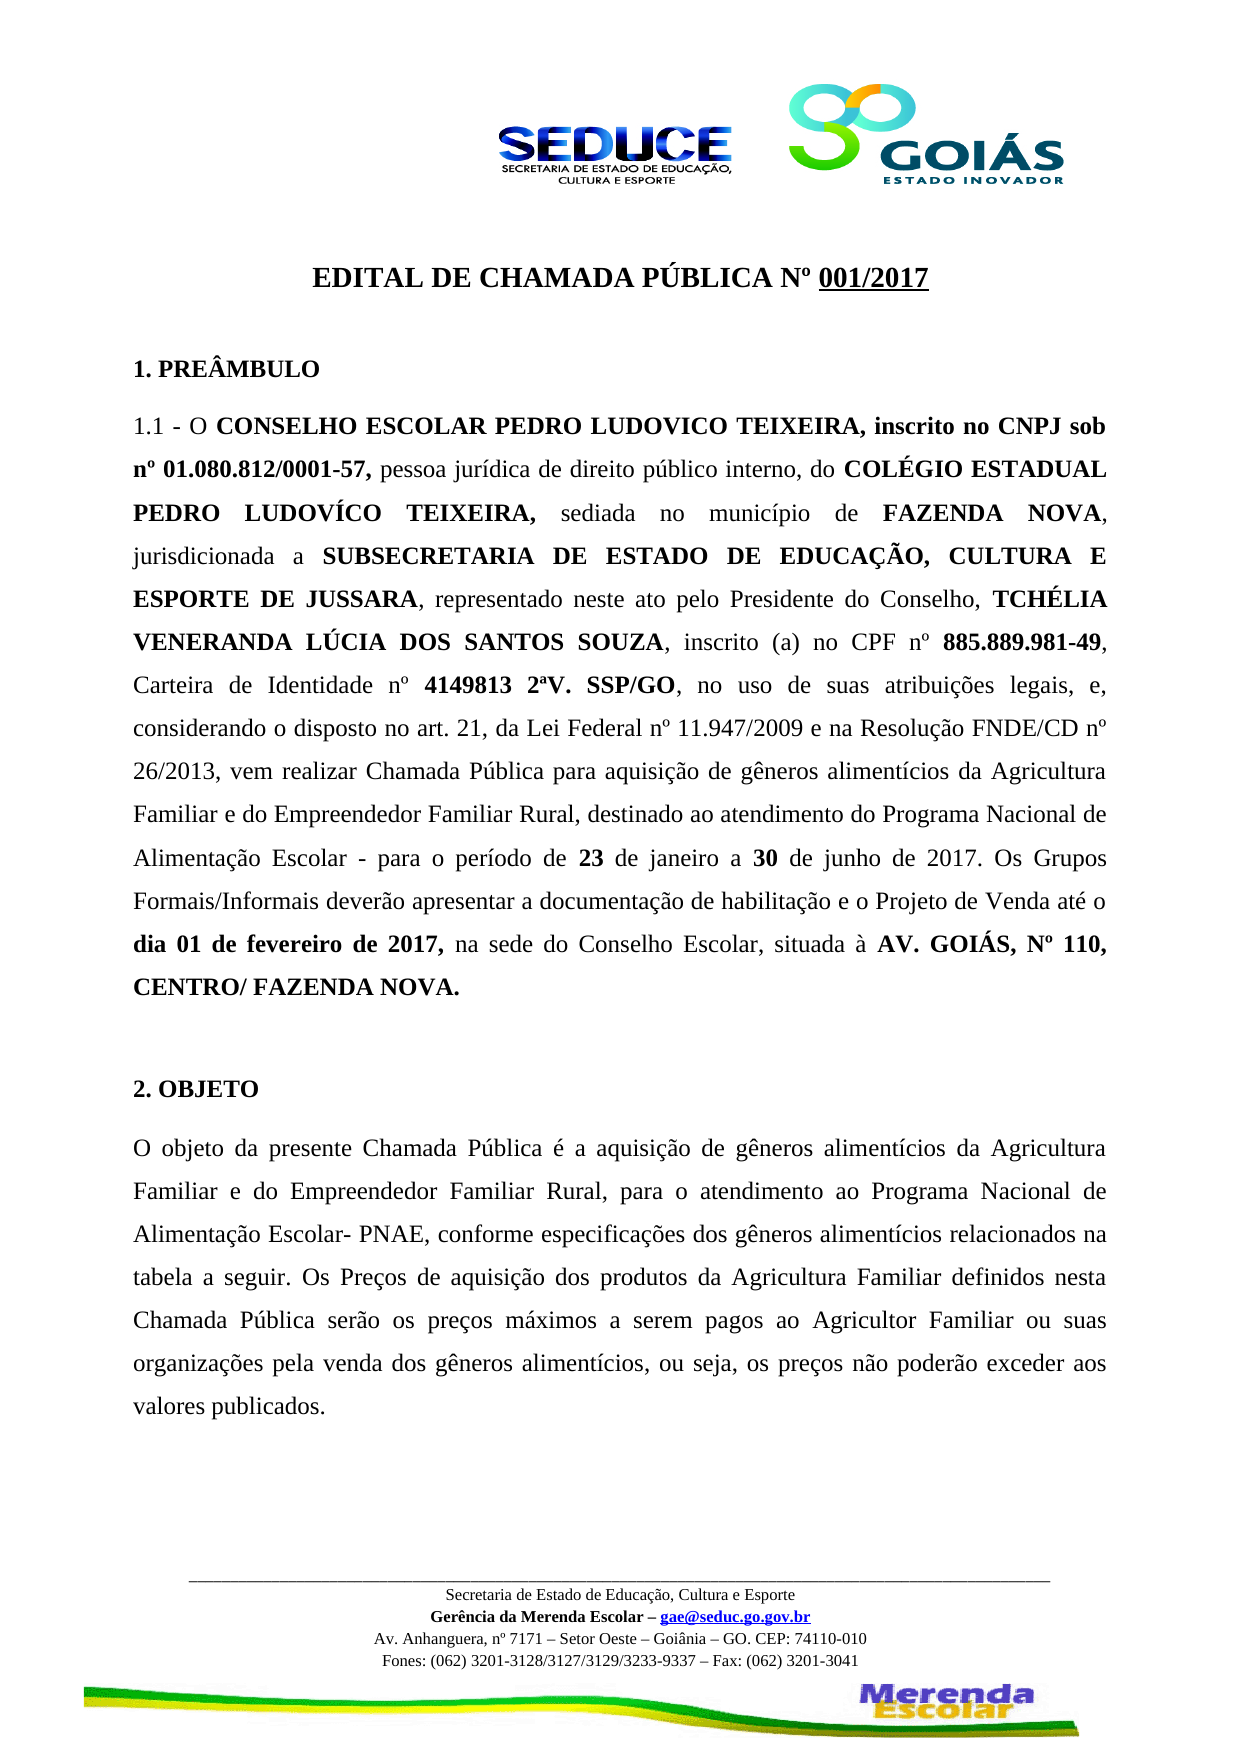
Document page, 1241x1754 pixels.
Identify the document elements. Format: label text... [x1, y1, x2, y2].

text EDITAL DE CHAMADA PÚBLICA Nº 001/2017 [133, 260, 1107, 294]
text O objeto da presente Chamada Pública é a aquisição de gêneros alimentícios da Agricultura Familiar e do Empreendedor Familiar Rural, para o atendimento ao Programa Nacional de Alimentação Escolar- PNAE, conforme especificações dos gêneros alimentícios relacionados na tabela a seguir. Os Preços de aquisição dos produtos da Agricultura Familiar definidos nesta Chamada Pública serão os preços máximos a serem pagos ao Agricultor Familiar ou suas organizações pela venda dos gêneros alimentícios, ou seja, os preços não poderão exceder aos valores publicados. [133, 1133, 1107, 1420]
text 1.1 - O CONSELHO ESCOLAR PEDRO LUDOVICO TEIXEIRA, inscrito no CNPJ sob nº 01.080.812/0001-57, pessoa jurídica de direito público interno, do COLÉGIO ESTADUAL PEDRO LUDOVÍCO TEIXEIRA, sediada no município de FAZENDA NOVA, jurisdicionada a SUBSECRETARIA DE ESTADO DE EDUCAÇÃO, CULTURA E ESPORTE DE JUSSARA, representado neste ato pelo Presidente do Conselho, TCHÉLIA VENERANDA LÚCIA DOS SANTOS SOUZA, inscrito (a) no CPF nº 885.889.981-49, Carteira de Identidade nº 4149813 2ªV. SSP/GO, no uso de suas atribuições legais, e, considerando o disposto no art. 21, da Lei Federal nº 11.947/2009 e na Resolução FNDE/CD nº 26/2013, vem realizar Chamada Pública para aquisição de gêneros alimentícios da Agricultura Familiar e do Empreendedor Familiar Rural, destinado ao atendimento do Programa Nacional de Alimentação Escolar - para o período de 23 de janeiro a 30 de junho de 2017. Os Grupos Formais/Informais deverão apresentar a documentação de habilitação e o Projeto de Venda até o dia 01 de fevereiro de 2017, na sede do Conselho Escolar, situada à AV. GOIÁS, Nº 110, CENTRO/ FAZENDA NOVA. [133, 411, 1107, 1001]
picture [477, 73, 1108, 212]
text 1. PREÂMBULO [133, 354, 1107, 383]
text 2. OBJETO [133, 1074, 1107, 1103]
